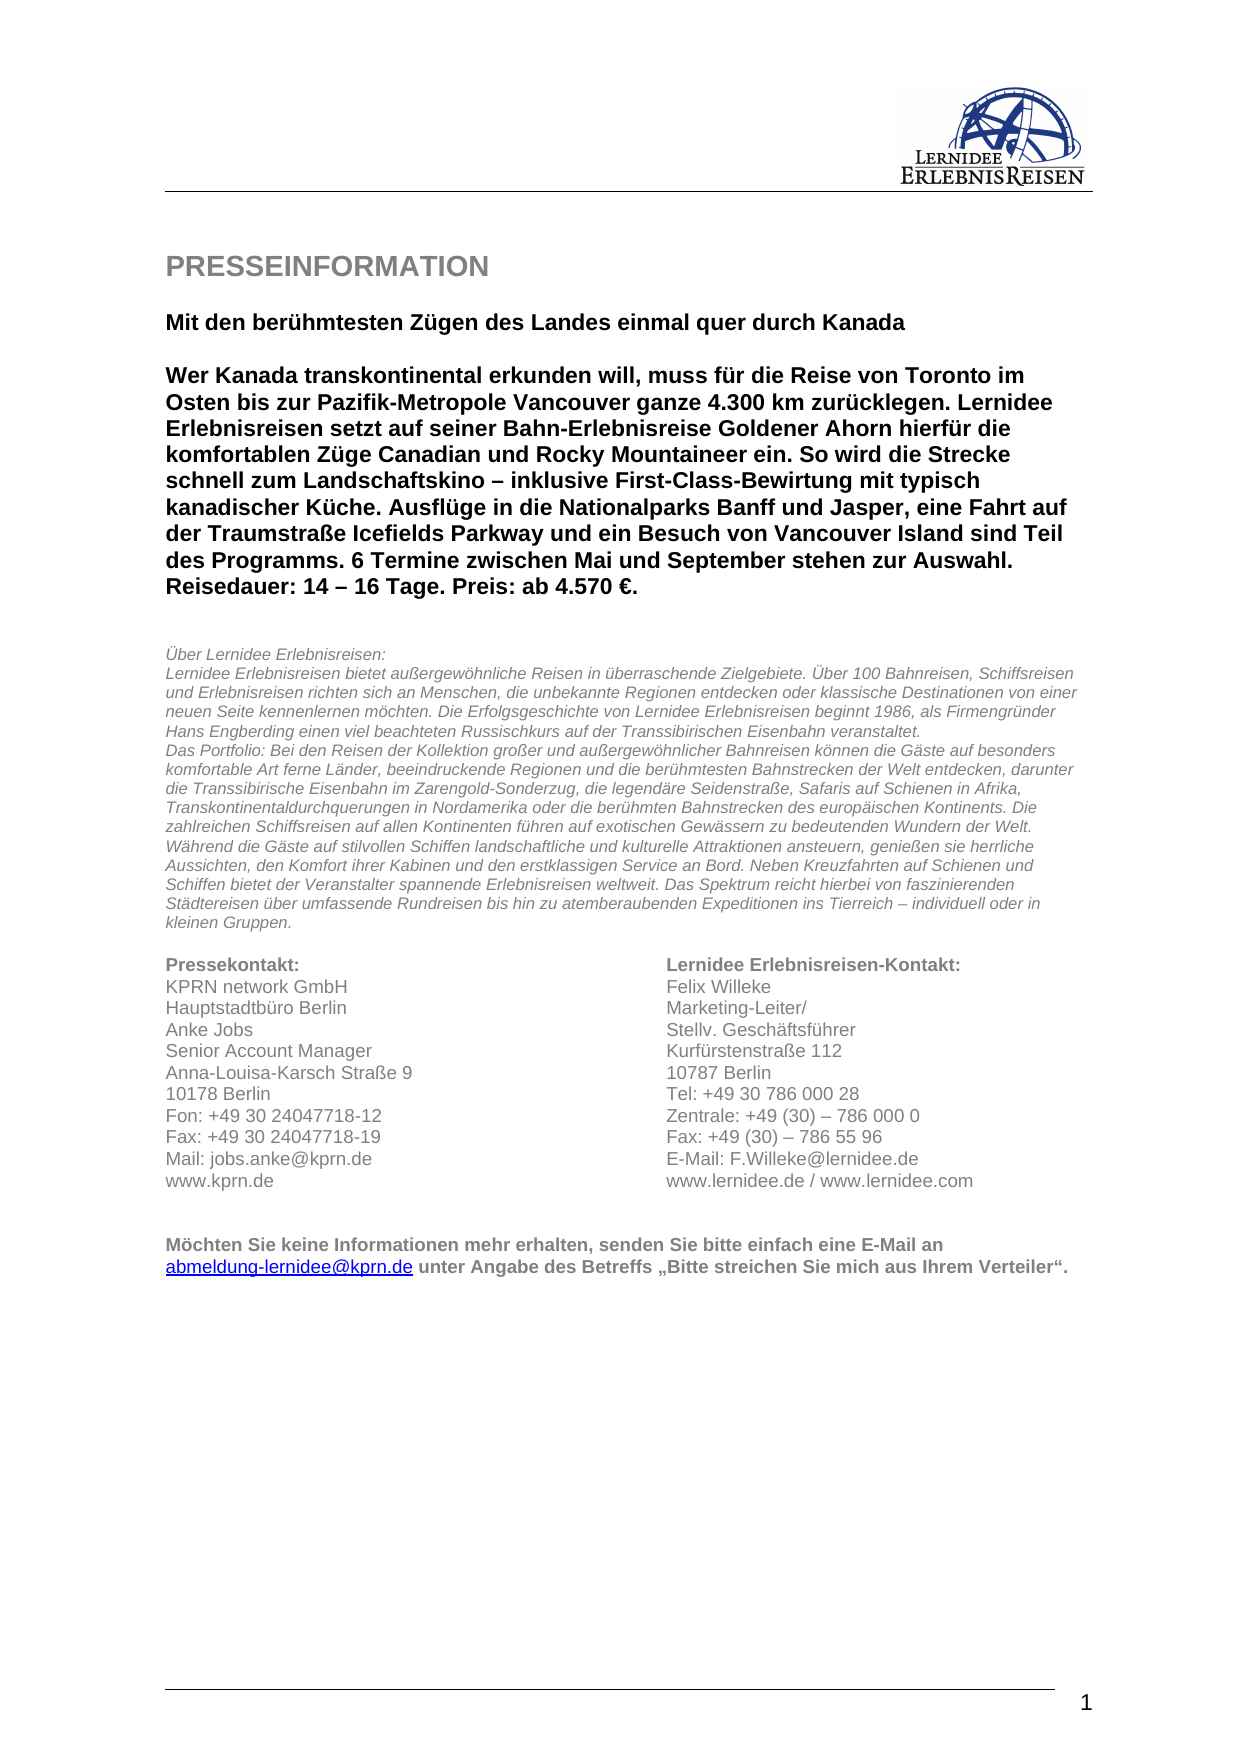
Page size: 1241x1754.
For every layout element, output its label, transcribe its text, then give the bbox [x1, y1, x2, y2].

text Über Lernidee Erlebnisreisen: [165, 645, 1093, 664]
text PRESSEINFORMATION [165, 249, 1093, 283]
text www.kprn.de [165, 1169, 592, 1191]
text Anna-Louisa-Karsch Straße 9 [165, 1062, 592, 1083]
text Felix Willeke Marketing-Leiter/ Stellv. Geschäftsführer Kurfürstenstraße 112 [666, 975, 1093, 1062]
text Möchten Sie keine Informationen mehr erhalten, senden Sie bitte einfach eine E-Mail an [165, 1234, 1093, 1256]
picture [896, 83, 1088, 187]
text Mail: jobs.anke@kprn.de [165, 1148, 592, 1169]
text 10787 Berlin Tel: +49 30 786 000 28 Zentrale: +49 (30) – 786 000 0 Fax: +49 (30) – 786 55 96 E-Mail: F.Willeke@lernidee.de www.lernidee.de / www.lernidee.com [666, 1062, 1093, 1191]
text Wer Kanada transkontinental erkunden will, muss für die Reise von Toronto im Osten bis zur Pazifik-Metropole Vancouver ganze 4.300 km zurücklegen. Lernidee Erlebnisreisen setzt auf seiner Bahn-Erlebnisreise Goldener Ahorn hierfür die komfortablen Züge Canadian und Rocky Mountaineer ein. So wird die Strecke schnell zum Landschaftskino – inklusive First-Class-Bewirtung mit typisch kanadischer Küche. Ausflüge in die Nationalparks Banff und Jasper, eine Fahrt auf der Traumstraße Icefields Parkway und ein Besuch von Vancouver Island sind Teil des Programms. 6 Termine zwischen Mai und September stehen zur Auswahl. Reisedauer: 14 – 16 Tage. Preis: ab 4.570 €. [165, 362, 1093, 599]
text Fon: +49 30 24047718-12 [165, 1105, 592, 1126]
text Anke Jobs [165, 1018, 592, 1040]
text Hauptstadtbüro Berlin [165, 997, 592, 1018]
text Das Portfolio: Bei den Reisen der Kollektion großer und außergewöhnlicher Bahnreisen können die Gäste auf besonders komfortable Art ferne Länder, beeindruckende Regionen und die berühmtesten Bahnstrecken der Welt entdecken, darunter die Transsibirische Eisenbahn im Zarengold-Sonderzug, die legendäre Seidenstraße, Safaris auf Schienen in Afrika, Transkontinentaldurchquerungen in Nordamerika oder die berühmten Bahnstrecken des europäischen Kontinents. Die zahlreichen Schiffsreisen auf allen Kontinenten führen auf exotischen Gewässern zu bedeutenden Wundern der Welt. Während die Gäste auf stilvollen Schiffen landschaftliche und kulturelle Attraktionen ansteuern, genießen sie herrliche Aussichten, den Komfort ihrer Kabinen und den erstklassigen Service an Bord. Neben Kreuzfahrten auf Schienen und Schiffen bietet der Veranstalter spannende Erlebnisreisen weltweit. Das Spektrum reicht hierbei von faszinierenden Städtereisen über umfassende Rundreisen bis hin zu atemberaubenden Expeditionen ins Tierreich – individuell oder in kleinen Gruppen. [165, 741, 1093, 932]
text KPRN network GmbH [165, 975, 592, 997]
text Lernidee Erlebnisreisen bietet außergewöhnliche Reisen in überraschende Zielgebiete. Über 100 Bahnreisen, Schiffsreisen und Erlebnisreisen richten sich an Menschen, die unbekannte Regionen entdecken oder klassische Destinationen von einer neuen Seite kennenlernen möchten. Die Erfolgsgeschichte von Lernidee Erlebnisreisen beginnt 1986, als Firmengründer Hans Engberding einen viel beachteten Russischkurs auf der Transsibirischen Eisenbahn veranstaltet. [165, 664, 1093, 741]
text Pressekontakt: [165, 954, 592, 975]
text Mit den berühmtesten Zügen des Landes einmal quer durch Kanada [165, 309, 1093, 336]
text Lernidee Erlebnisreisen-Kontakt: [666, 954, 1093, 975]
text abmeldung-lernidee@kprn.de unter Angabe des Betreffs „Bitte streichen Sie mich aus Ihrem Verteiler“. [165, 1256, 1093, 1277]
text Fax: +49 30 24047718-19 [165, 1126, 592, 1148]
text Senior Account Manager [165, 1040, 592, 1062]
text 10178 Berlin [165, 1083, 592, 1105]
